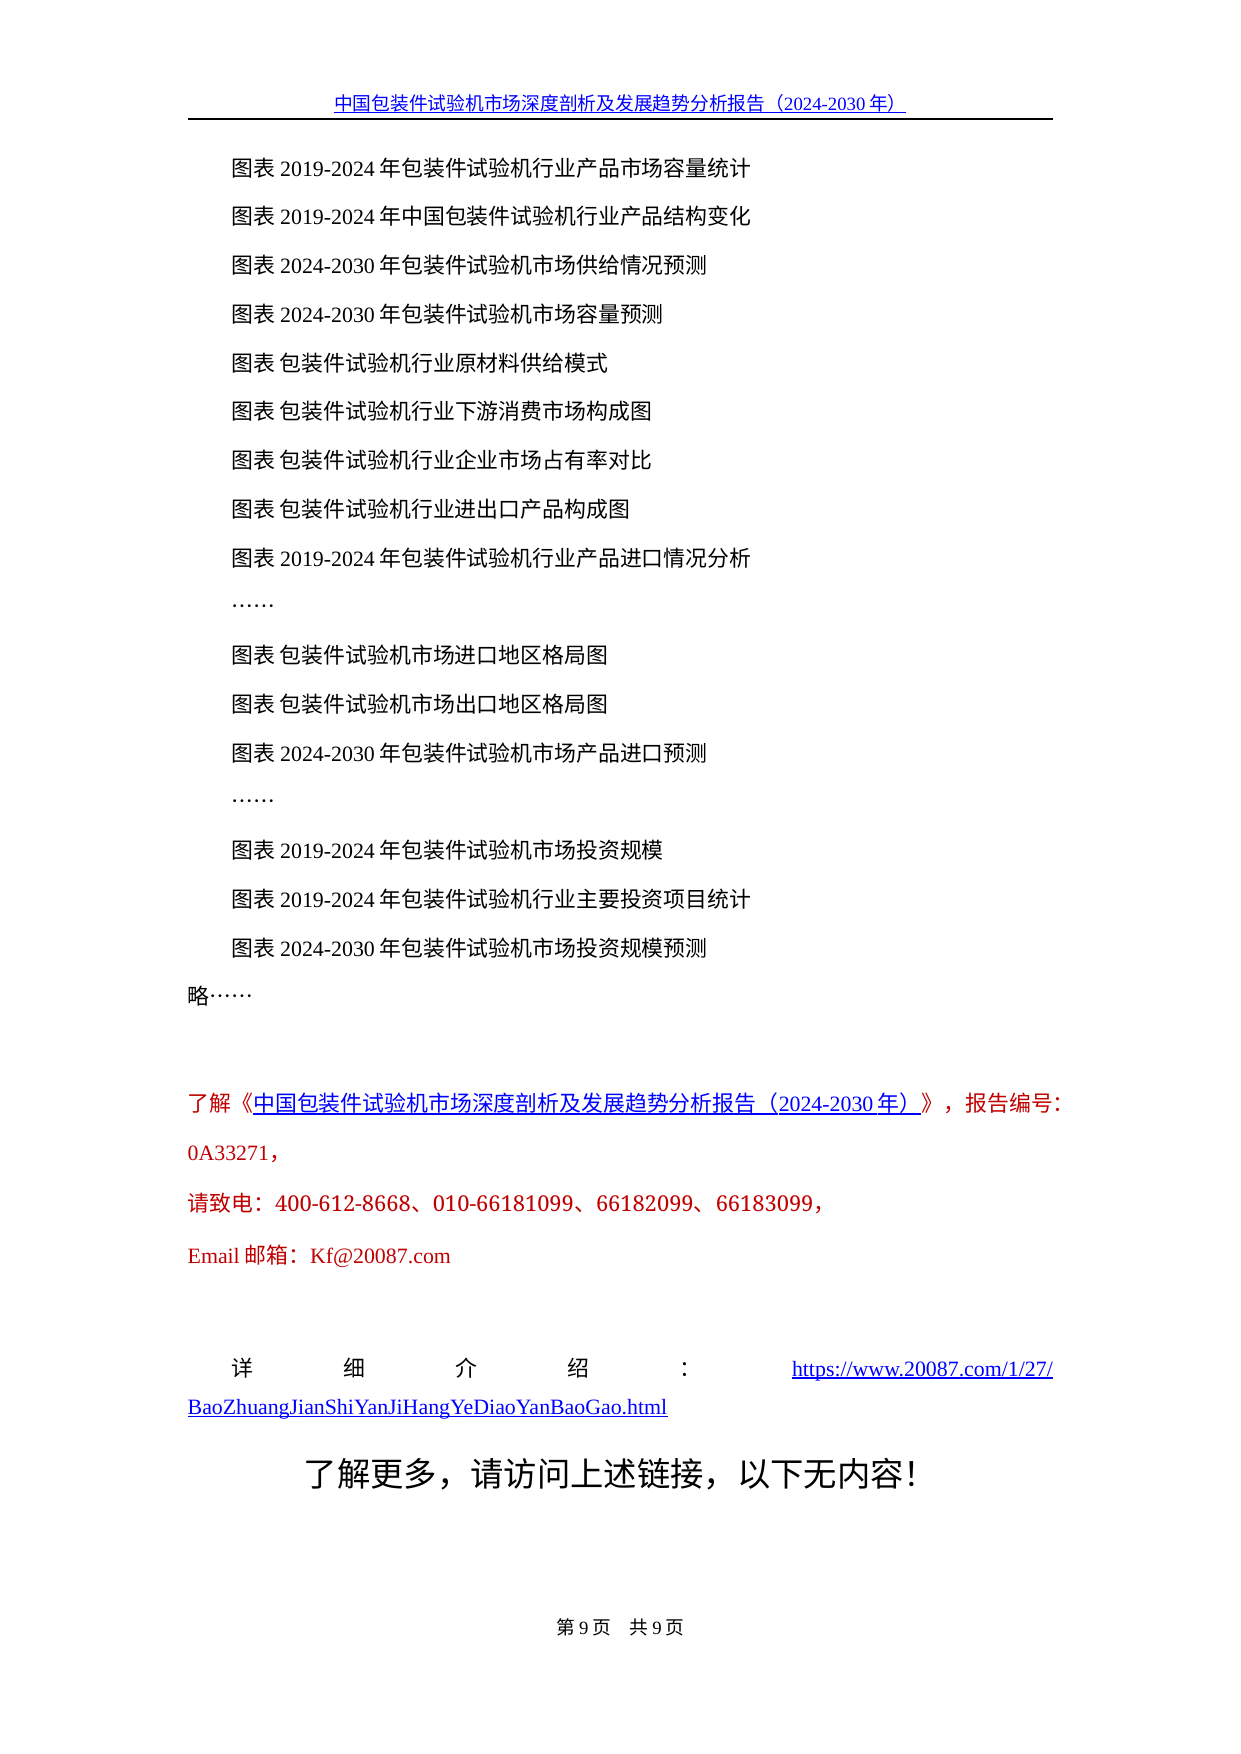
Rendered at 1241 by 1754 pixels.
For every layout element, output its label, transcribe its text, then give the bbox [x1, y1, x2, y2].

title 了解更多，请访问上述链接，以下无内容！ [187, 1439, 1053, 1504]
text 请致电：400-612-8668、010-66181099、66182099、66183099， [187, 1186, 1053, 1218]
text 详细介绍：https://www.20087.com/1/27/BaoZhuangJianShiYanJiHangYeDiaoYanBaoGao.html [187, 1350, 1053, 1423]
text Email邮箱：Kf@20087.com [187, 1237, 1053, 1270]
text 了解《中国包装件试验机市场深度剖析及发展趋势分析报告（2024-2030年）》，报告编号：0A33271， [187, 1085, 1053, 1167]
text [187, 150, 1053, 1011]
